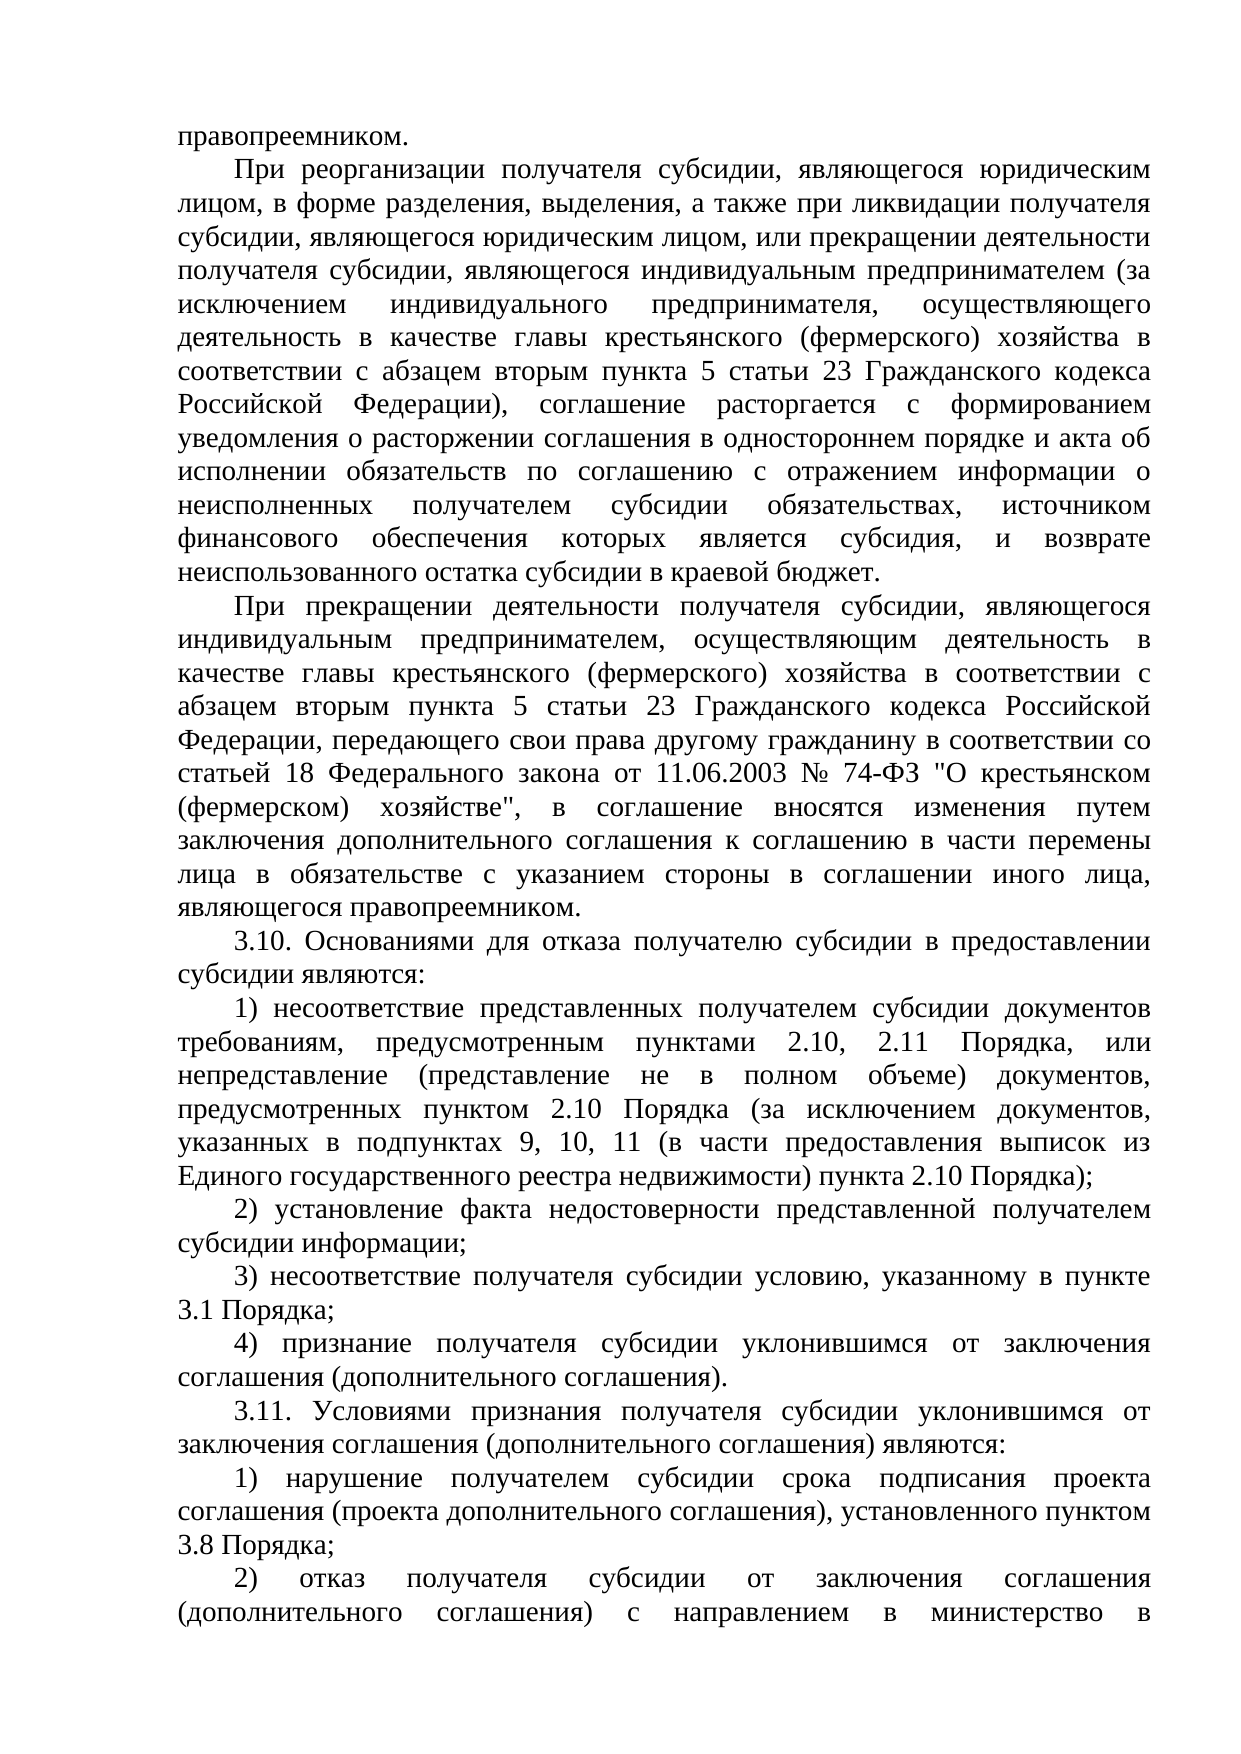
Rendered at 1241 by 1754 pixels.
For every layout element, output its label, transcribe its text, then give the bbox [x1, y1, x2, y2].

text При прекращении деятельности получателя субсидии, являющегося индивидуальным предпринимателем, осуществляющим деятельность в качестве главы крестьянского (фермерского) хозяйства в соответствии с абзацем вторым пункта 5 статьи 23 Гражданского кодекса Российской Федерации, передающего свои права другому гражданину в соответствии со статьей 18 Федерального закона от 11.06.2003 № 74-ФЗ "О крестьянском (фермерском) хозяйстве", в соглашение вносятся изменения путем заключения дополнительного соглашения к соглашению в части перемены лица в обязательстве с указанием стороны в соглашении иного лица, являющегося правопреемником. [177, 588, 1152, 923]
text 3) несоответствие получателя субсидии условию, указанному в пункте 3.1 Порядка; [177, 1258, 1152, 1326]
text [177, 118, 1152, 152]
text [177, 1560, 1152, 1627]
text 4) признание получателя субсидии уклонившимся от заключения соглашения (дополнительного соглашения). [177, 1326, 1152, 1393]
text 1) несоответствие представленных получателем субсидии документов требованиям, предусмотренным пунктами 2.10, 2.11 Порядка, или непредставление (представление не в полном объеме) документов, предусмотренных пунктом 2.10 Порядка (за исключением документов, указанных в подпунктах 9, 10, 11 (в части предоставления выписок из Единого государственного реестра недвижимости) пункта 2.10 Порядка); [177, 990, 1152, 1191]
text 2) установление факта недостоверности представленной получателем субсидии информации; [177, 1191, 1152, 1258]
text При реорганизации получателя субсидии, являющегося юридическим лицом, в форме разделения, выделения, а также при ликвидации получателя субсидии, являющегося юридическим лицом, или прекращении деятельности получателя субсидии, являющегося индивидуальным предпринимателем (за исключением индивидуального предпринимателя, осуществляющего деятельность в качестве главы крестьянского (фермерского) хозяйства в соответствии с абзацем вторым пункта 5 статьи 23 Гражданского кодекса Российской Федерации), соглашение расторгается с формированием уведомления о расторжении соглашения в одностороннем порядке и акта об исполнении обязательств по соглашению с отражением информации о неисполненных получателем субсидии обязательствах, источником финансового обеспечения которых является субсидия, и возврате неиспользованного остатка субсидии в краевой бюджет. [177, 152, 1152, 588]
text 3.10. Основаниями для отказа получателю субсидии в предоставлении субсидии являются: [177, 923, 1152, 990]
text 1) нарушение получателем субсидии срока подписания проекта соглашения (проекта дополнительного соглашения), установленного пунктом 3.8 Порядка; [177, 1460, 1152, 1560]
text 3.11. Условиями признания получателя субсидии уклонившимся от заключения соглашения (дополнительного соглашения) являются: [177, 1393, 1152, 1460]
